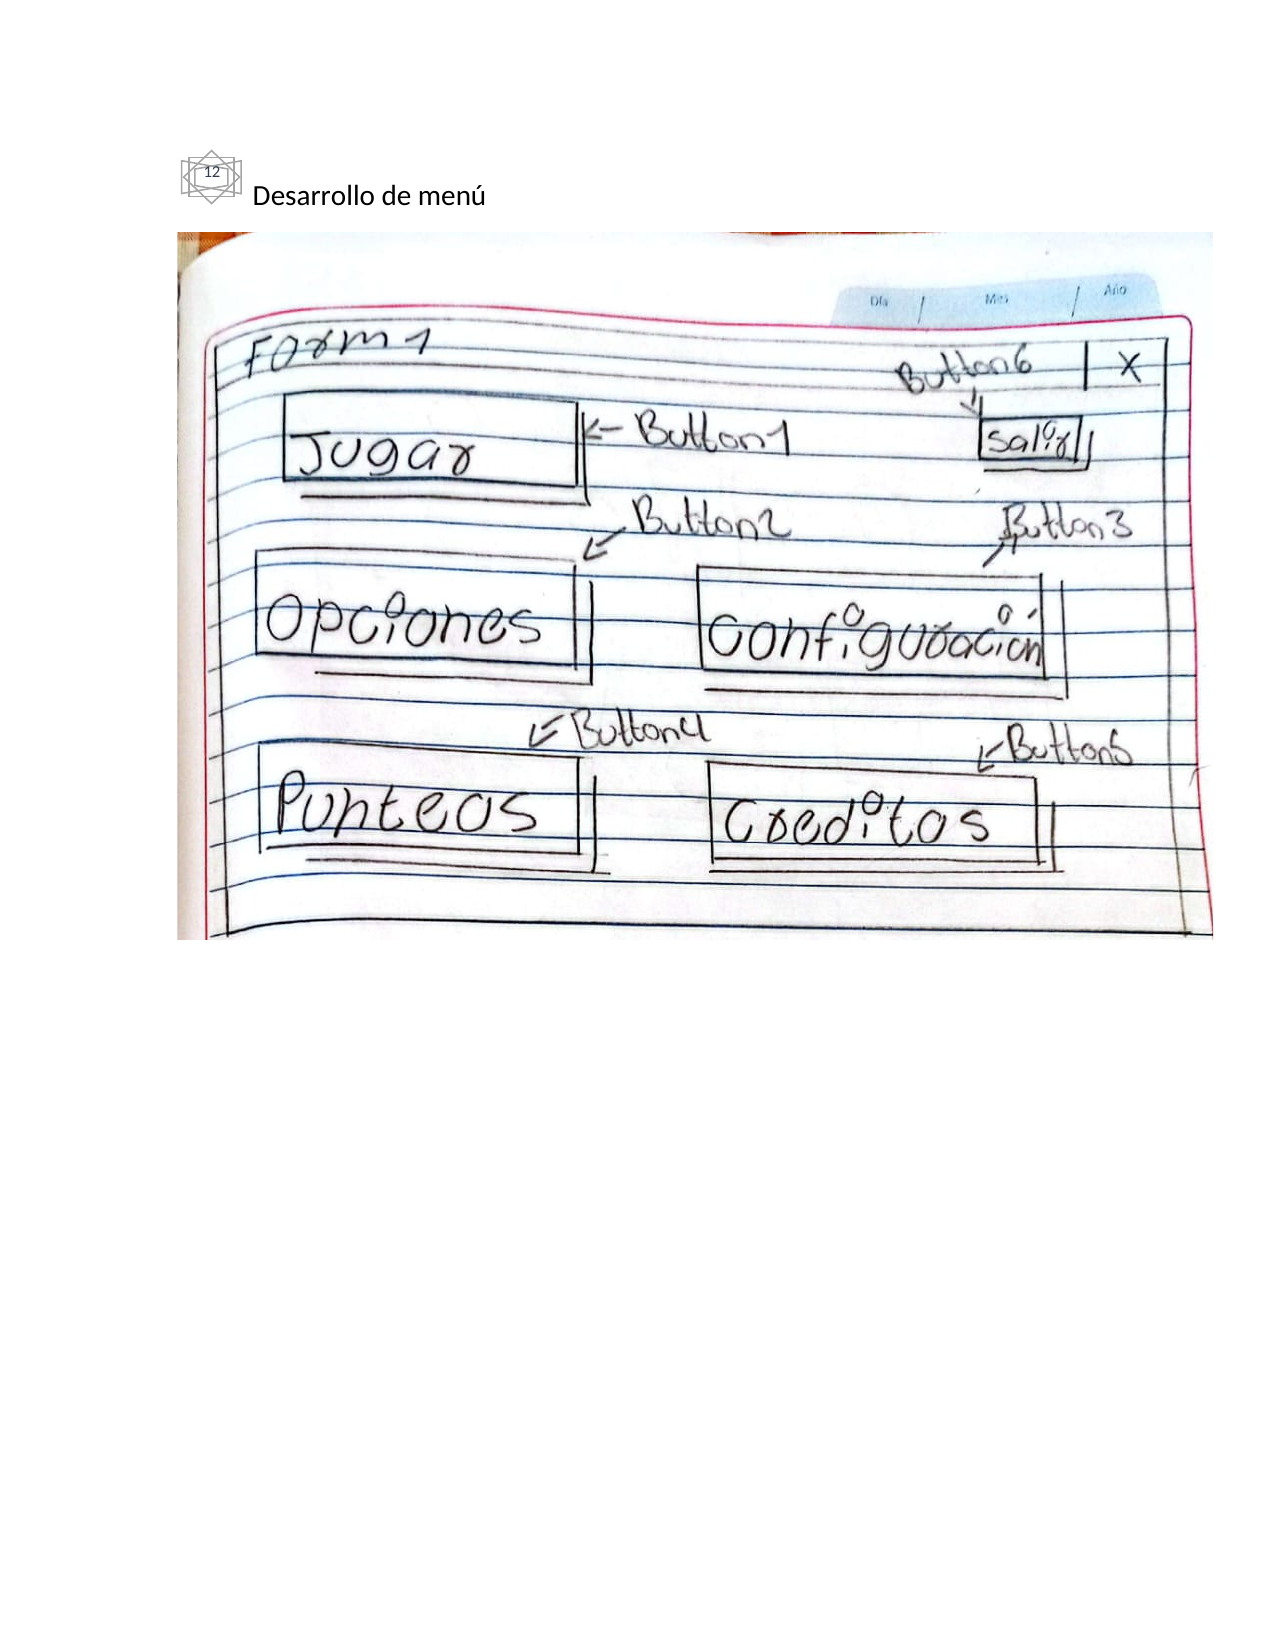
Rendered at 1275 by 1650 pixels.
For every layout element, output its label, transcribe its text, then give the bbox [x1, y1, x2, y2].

picture [177, 232, 1214, 940]
text Desarrollo de menú [177, 148, 1098, 213]
